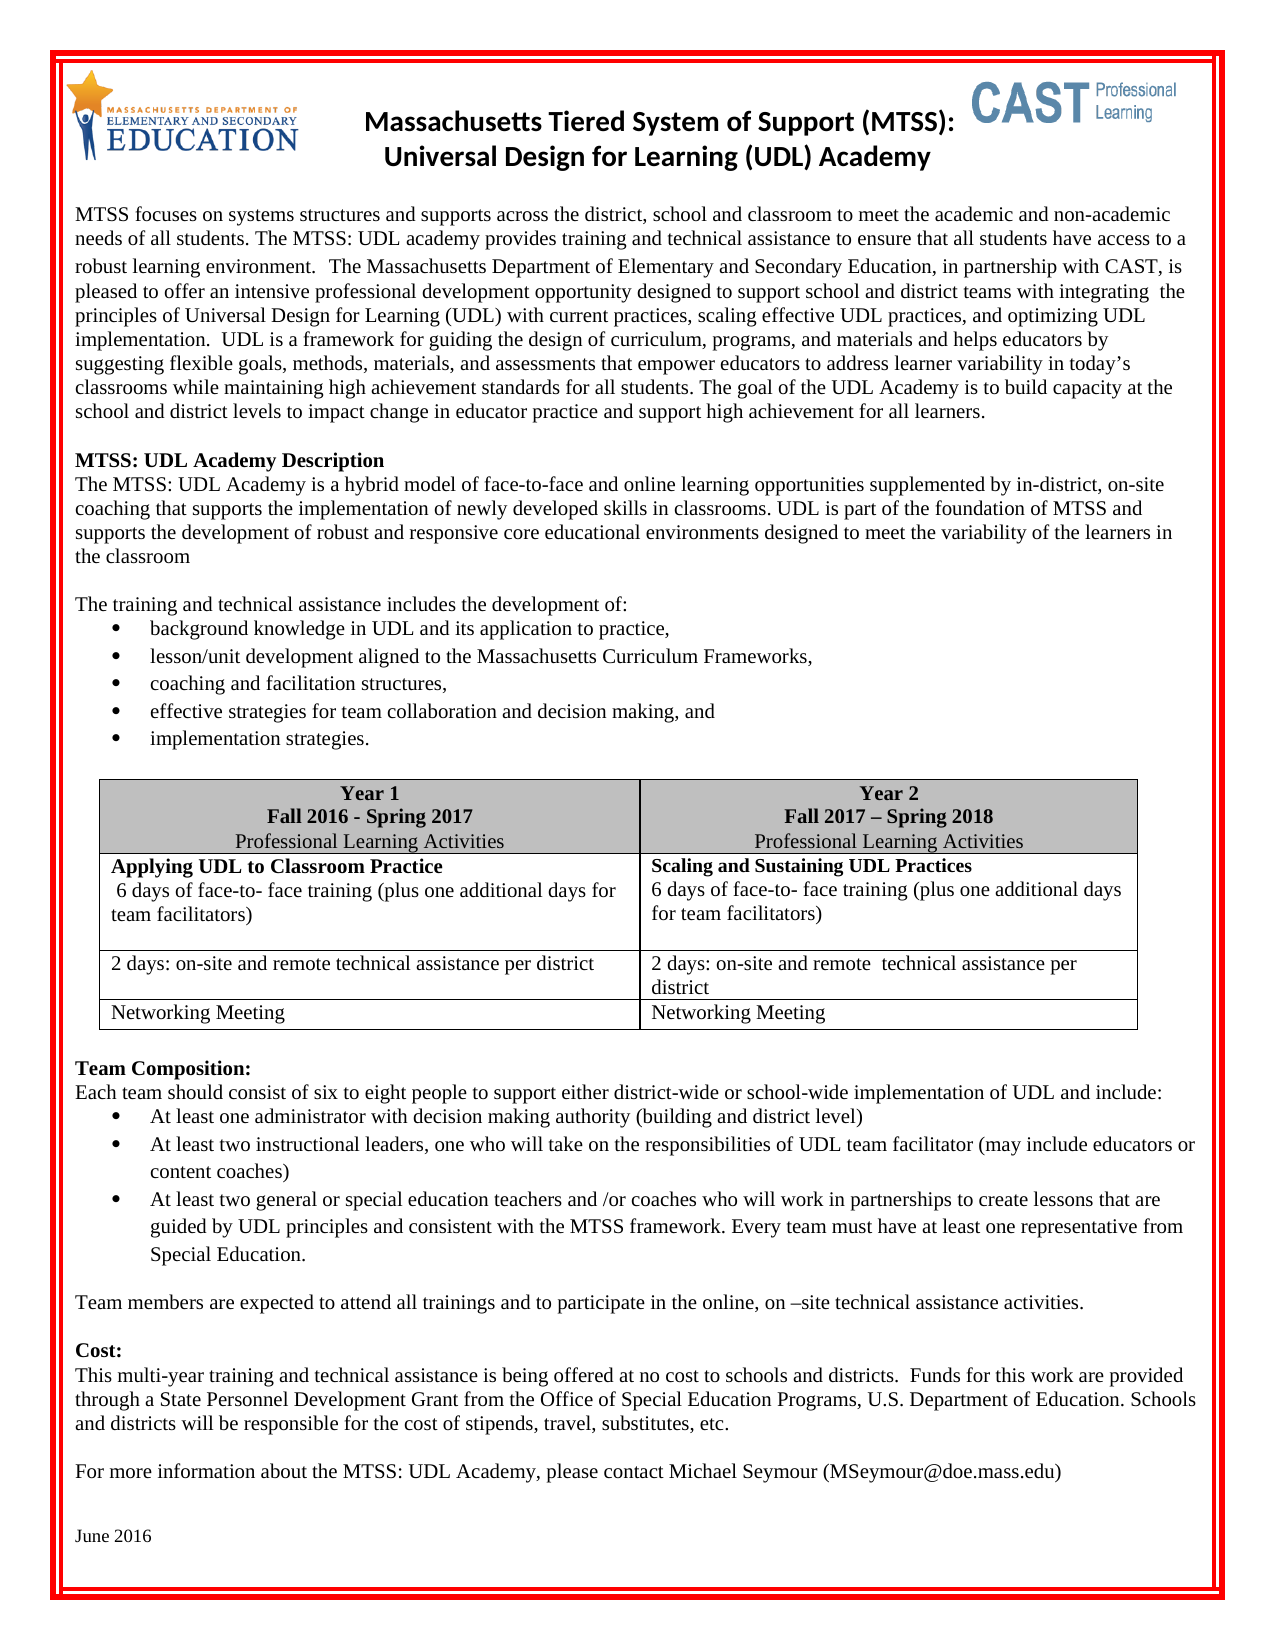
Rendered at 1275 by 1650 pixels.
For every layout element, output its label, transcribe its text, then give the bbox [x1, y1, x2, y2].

list lesson/unit development aligned to the Massachusetts Curriculum Frameworks, [112, 643, 1200, 668]
text Universal Design for Learning (UDL) Academy [75, 138, 1200, 174]
table_header Year 2 Fall 2017 – Spring 2018 Professional Learning Activities [641, 780, 1137, 853]
text MTSS focuses on systems structures and supports across the district, school and classroom to meet the academic and non-academic needs of all students. The MTSS: UDL academy provides training and technical assistance to ensure that all students have access to a robust learning environment. The Massachusetts Department of Elementary and Secondary Education, in partnership with CAST, is pleased to offer an intensive professional development opportunity designed to support school and district teams with integrating the principles of Universal Design for Learning (UDL) with current practices, scaling effective UDL practices, and optimizing UDL implementation. UDL is a framework for guiding the design of curriculum, programs, and materials and helps educators by suggesting flexible goals, methods, materials, and assessments that empower educators to address learner variability in today’s classrooms while maintaining high achievement standards for all students. The goal of the UDL Academy is to build capacity at the school and district levels to impact change in educator practice and support high achievement for all learners. [75, 202, 1200, 423]
text MTSS: UDL Academy Description [75, 447, 1200, 472]
text Cost: [75, 1338, 1200, 1362]
list At least two instructional leaders, one who will take on the responsibilities of UDL team facilitator (may include educators or content coaches) [112, 1131, 1200, 1183]
list At least two general or special education teachers and /or coaches who will work in partnerships to create lessons that are guided by UDL principles and consistent with the MTSS framework. Every team must have at least one representative from Special Education. [112, 1187, 1200, 1266]
list effective strategies for team collaboration and decision making, and [112, 699, 1200, 723]
table_cell Networking Meeting [100, 1000, 639, 1029]
text This multi-year training and technical assistance is being offered at no cost to schools and districts. Funds for this work are provided through a State Personnel Development Grant from the Office of Special Education Programs, U.S. Department of Education. Schools and districts will be responsible for the cost of stipends, travel, substitutes, etc. [75, 1362, 1200, 1435]
table_cell Scaling and Sustaining UDL Practices 6 days of face-to- face training (plus one additional days for team facilitators) [641, 854, 1137, 950]
list At least one administrator with decision making authority (building and district level) [112, 1104, 1200, 1128]
text Team members are expected to attend all trainings and to participate in the online, on –site technical assistance activities. [75, 1290, 1200, 1314]
table_cell 2 days: on-site and remote technical assistance per district [641, 951, 1137, 999]
table_cell Applying UDL to Classroom Practice 6 days of face-to- face training (plus one additional days for team facilitators) [100, 854, 639, 950]
list coaching and facilitation structures, [112, 671, 1200, 695]
text Massachusetts Tiered System of Support (MTSS): [145, 75, 1200, 138]
text For more information about the MTSS: UDL Academy, please contact Michael Seymour (MSeymour@doe.mass.edu) [75, 1459, 1200, 1483]
table_cell Networking Meeting [641, 1000, 1137, 1029]
picture [64, 68, 299, 160]
text Each team should consist of six to eight people to support either district-wide or school-wide implementation of UDL and include: [75, 1080, 1200, 1104]
list implementation strategies. [112, 726, 1200, 750]
table_header Year 1 Fall 2016 - Spring 2017 Professional Learning Activities [100, 780, 639, 853]
text The training and technical assistance includes the development of: [75, 592, 1200, 616]
table_cell 2 days: on-site and remote technical assistance per district [100, 951, 639, 999]
text Team Composition: [75, 1056, 1200, 1080]
text The MTSS: UDL Academy is a hybrid model of face-to-face and online learning opportunities supplemented by in-district, on-site coaching that supports the implementation of newly developed skills in classrooms. UDL is part of the foundation of MTSS and supports the development of robust and responsive core educational environments designed to meet the variability of the learners in the classroom [75, 472, 1200, 568]
list background knowledge in UDL and its application to practice, [112, 616, 1200, 640]
picture [961, 75, 1187, 132]
